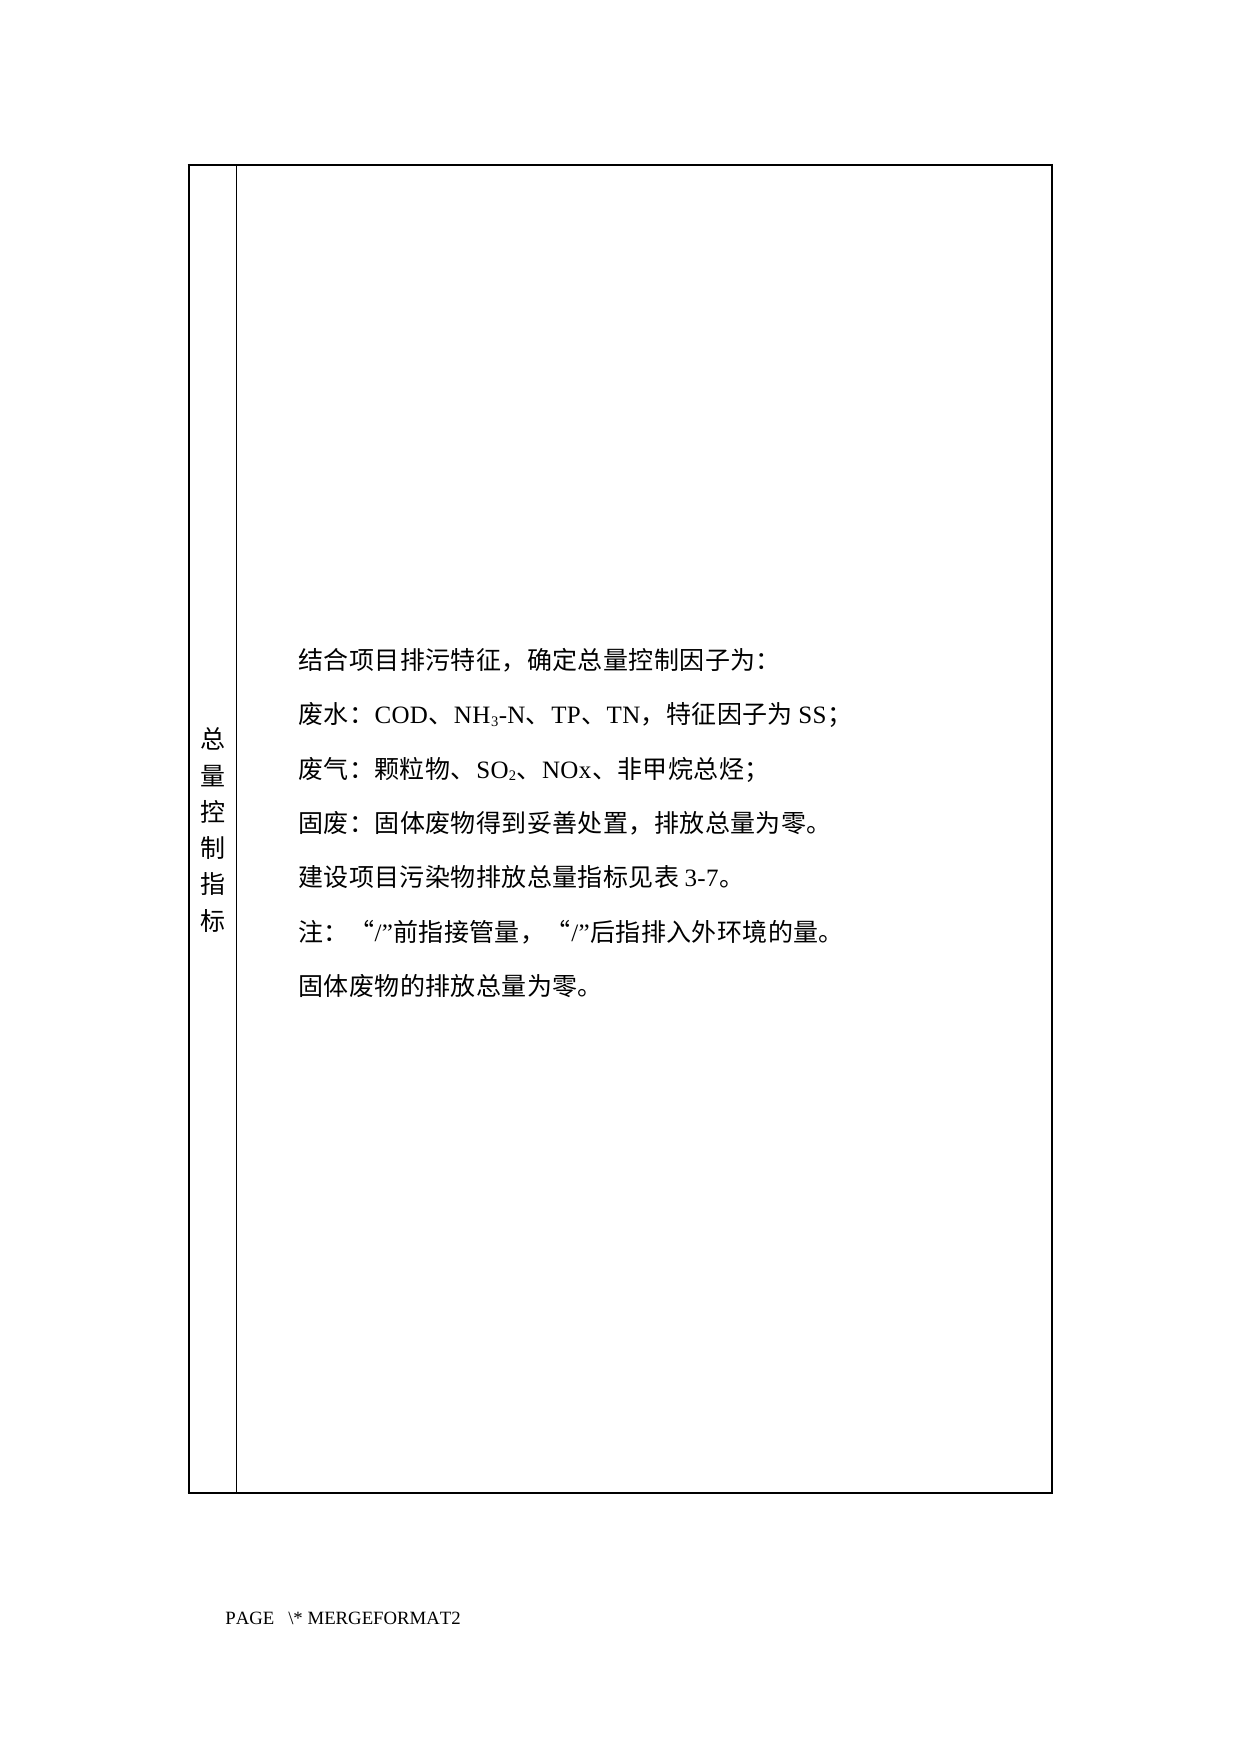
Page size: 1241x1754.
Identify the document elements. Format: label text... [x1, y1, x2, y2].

table_header 总量 控制 指标 [190, 166, 236, 1492]
table_header 结合项目排污特征，确定总量控制因子为： 废水：COD、NH3-N、TP、TN，特征因子为SS； 废气：颗粒物、SO2、NOx、非甲烷总烃； 固废：固体废物得到妥善处置，排放总量为零。 建设项目污染物排放总量指标见表3-7。 注：“/”前指接管量，“/”后指排入外环境的量。 固体废物的排放总量为零。 [237, 166, 1051, 1492]
